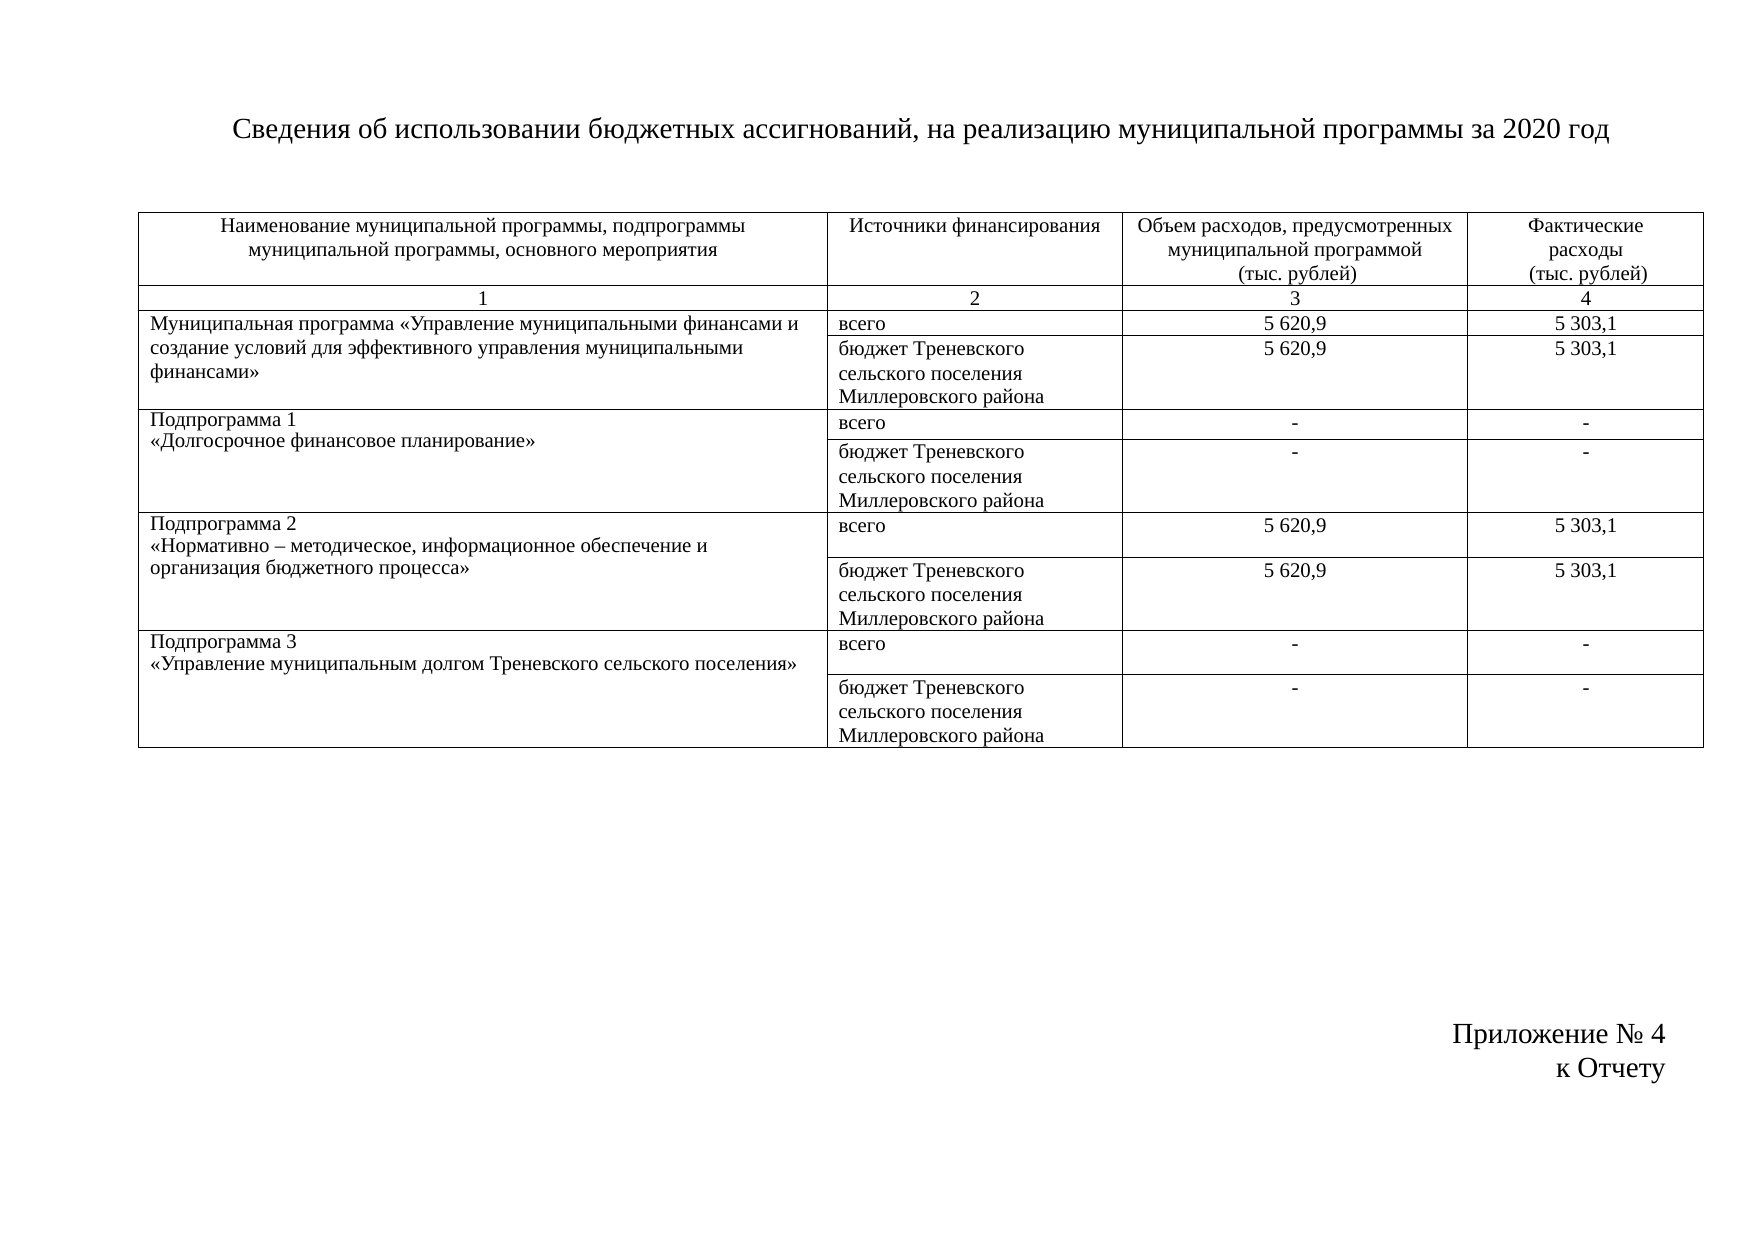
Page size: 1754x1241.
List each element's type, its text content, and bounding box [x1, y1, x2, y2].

table_cell Муниципальная программа «Управление муниципальными финансами и создание условий для эффективного управления муниципальными финансами» [139, 311, 827, 408]
table_cell - [1123, 631, 1467, 674]
table_cell 3 [1123, 286, 1467, 310]
table_cell 1 [139, 286, 827, 310]
table_cell 5 303,1 [1468, 513, 1703, 557]
table_cell 5 620,9 [1123, 558, 1467, 630]
table_header Наименование муниципальной программы, подпрограммы муниципальной программы, основного мероприятия [139, 213, 827, 285]
text Приложение № 4 [1211, 1016, 1665, 1050]
table_cell 5 303,1 [1468, 558, 1703, 630]
table_cell всего [828, 631, 1122, 674]
table_cell 5 620,9 [1123, 311, 1467, 335]
table_cell - [1468, 410, 1703, 438]
table_cell Подпрограмма 3 «Управление муниципальным долгом Треневского сельского поселения» [139, 631, 827, 747]
table_cell бюджет Треневского сельского поселения Миллеровского района [828, 675, 1122, 747]
table_header Объем расходов, предусмотренных муниципальной программой (тыс. рублей) [1123, 213, 1467, 285]
table_cell - [1468, 631, 1703, 674]
table_cell - [1123, 440, 1467, 512]
table_cell 5 303,1 [1468, 336, 1703, 408]
table_cell 5 303,1 [1468, 311, 1703, 335]
table_cell - [1123, 675, 1467, 747]
table_cell бюджет Треневского сельского поселения Миллеровского района [828, 558, 1122, 630]
text Сведения об использовании бюджетных ассигнований, на реализацию муниципальной программы за 2020 год [177, 111, 1665, 145]
table_cell 2 [828, 286, 1122, 310]
table_header Фактические расходы (тыс. рублей) [1468, 213, 1703, 285]
table_cell - [1468, 440, 1703, 512]
table_cell бюджет Треневского сельского поселения Миллеровского района [828, 440, 1122, 512]
table_cell 5 620,9 [1123, 513, 1467, 557]
text к Отчету [1211, 1050, 1665, 1107]
table_cell - [1123, 410, 1467, 438]
table_cell всего [828, 513, 1122, 557]
table_cell всего [828, 410, 1122, 438]
table_cell - [1468, 675, 1703, 747]
table_cell 4 [1468, 286, 1703, 310]
table_cell бюджет Треневского сельского поселения Миллеровского района [828, 336, 1122, 408]
table_cell Подпрограмма 2 «Нормативно – методическое, информационное обеспечение и организация бюджетного процесса» [139, 513, 827, 630]
table_cell всего [828, 311, 1122, 335]
table_cell 5 620,9 [1123, 336, 1467, 408]
table_header Источники финансирования [828, 213, 1122, 285]
table_cell Подпрограмма 1 «Долгосрочное финансовое планирование» [139, 410, 827, 512]
